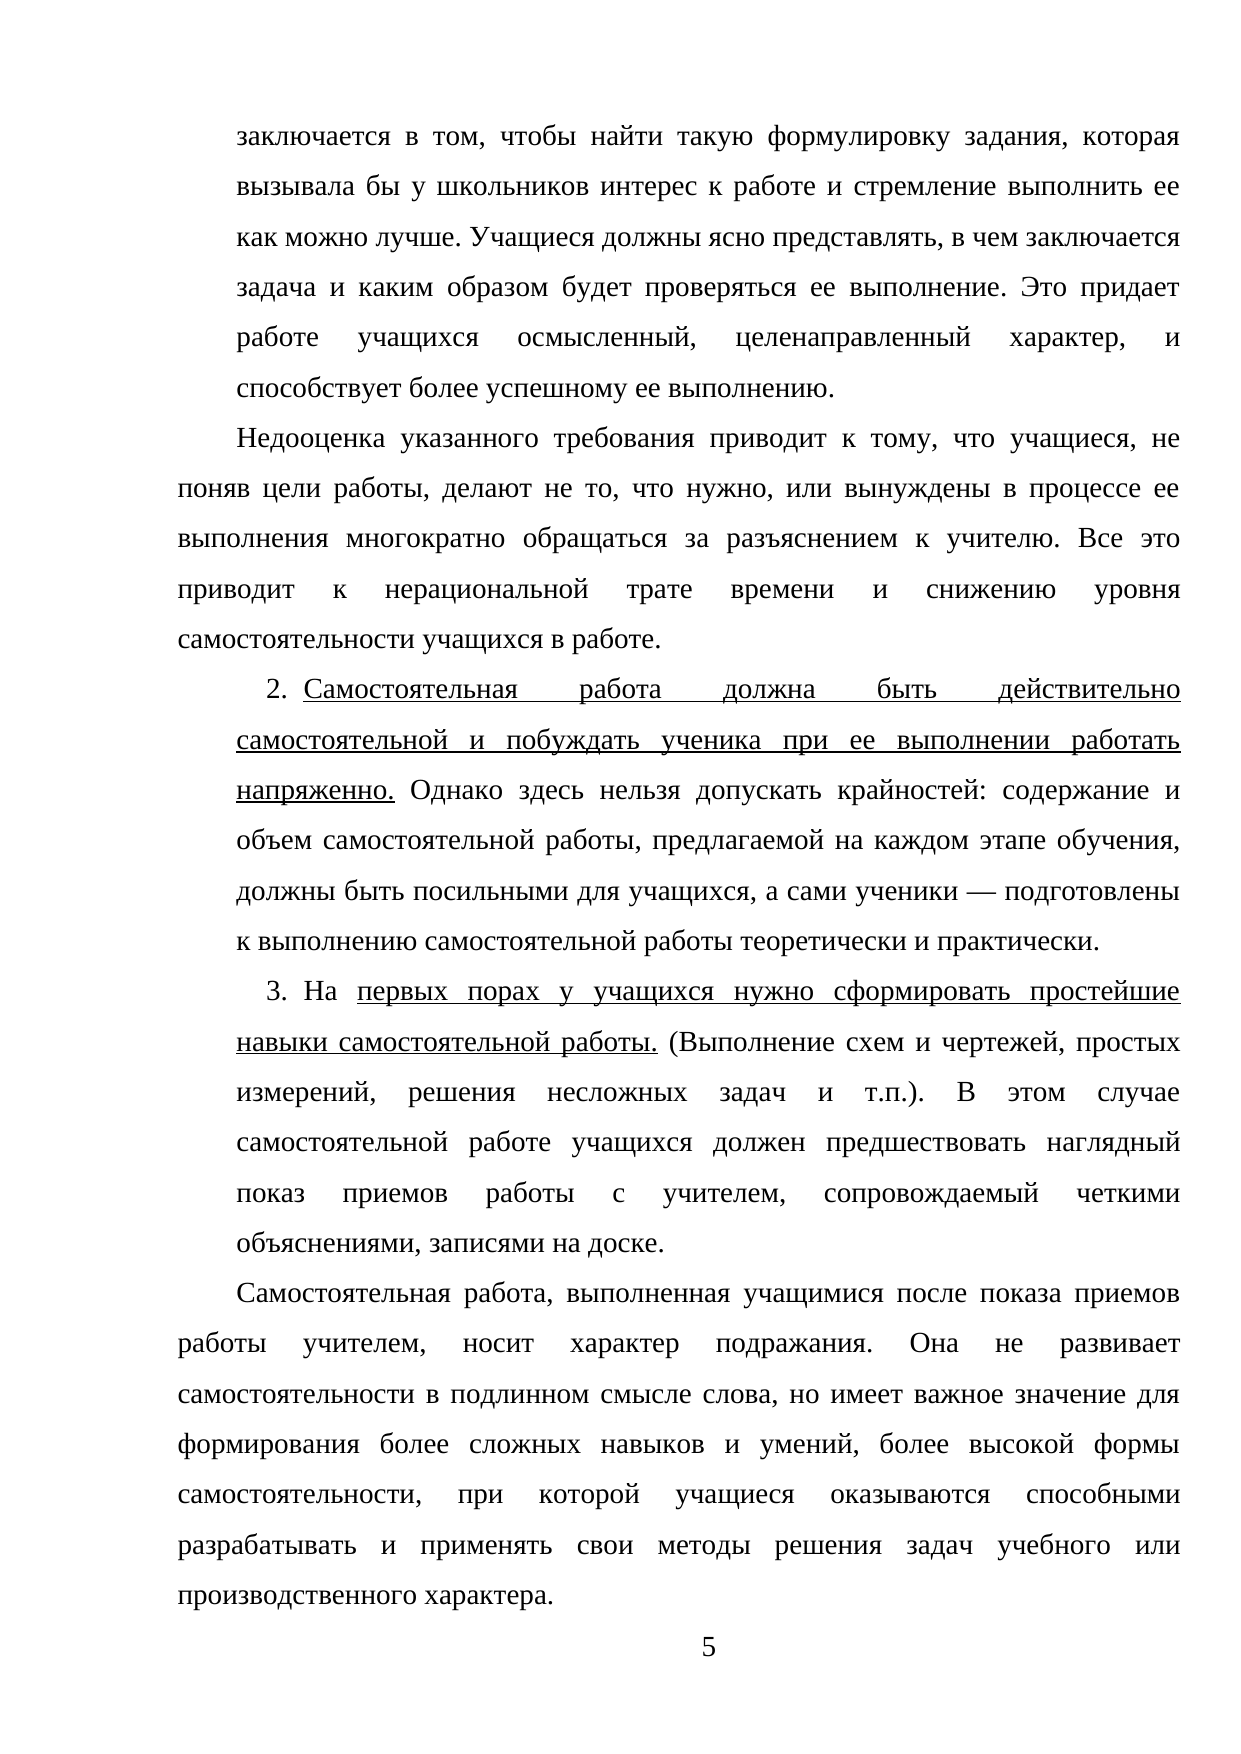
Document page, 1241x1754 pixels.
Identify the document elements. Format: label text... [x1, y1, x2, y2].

list На первых порах у учащихся нужно сформировать простейшие навыки самостоятельной работы. (Выполнение схем и чертежей, простых измерений, решения несложных задач и т.п.). В этом случае самостоятельной работе учащихся должен предшествовать наглядный показ приемов работы с учителем, сопровождаемый четкими объяснениями, записями на доске. [236, 973, 1181, 1258]
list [236, 118, 1181, 403]
list Самостоятельная работа должна быть действительно самостоятельной и побуждать ученика при ее выполнении работать напряженно. Однако здесь нельзя допускать крайностей: содержание и объем самостоятельной работы, предлагаемой на каждом этапе обучения, должны быть посильными для учащихся, а сами ученики — подготовлены к выполнению самостоятельной работы теоретически и практически. [236, 672, 1181, 751]
text Недооценка указанного требования приводит к тому, что учащиеся, не поняв цели работы, делают не то, что нужно, или вынуждены в процессе ее выполнения многократно обращаться за разъяснением к учителю. Все это приводит к нерациональной трате времени и снижению уровня самостоятельности учащихся в работе. [177, 420, 1181, 655]
text Самостоятельная работа, выполненная учащимися после показа приемов работы учителем, носит характер подражания. Она не развивает самостоятельности в подлинном смысле слова, но имеет важное значение для формирования более сложных навыков и умений, более высокой формы самостоятельности, при которой учащиеся оказываются способными разрабатывать и применять свои методы решения задач учебного или производственного характера. [177, 1275, 1181, 1611]
list Самостоятельная работа должна быть действительно самостоятельной и побуждать ученика при ее выполнении работать напряженно. Однако здесь нельзя допускать крайностей: содержание и объем самостоятельной работы, предлагаемой на каждом этапе обучения, должны быть посильными для учащихся, а сами ученики — подготовлены к выполнению самостоятельной работы теоретически и практически. [236, 753, 1181, 957]
